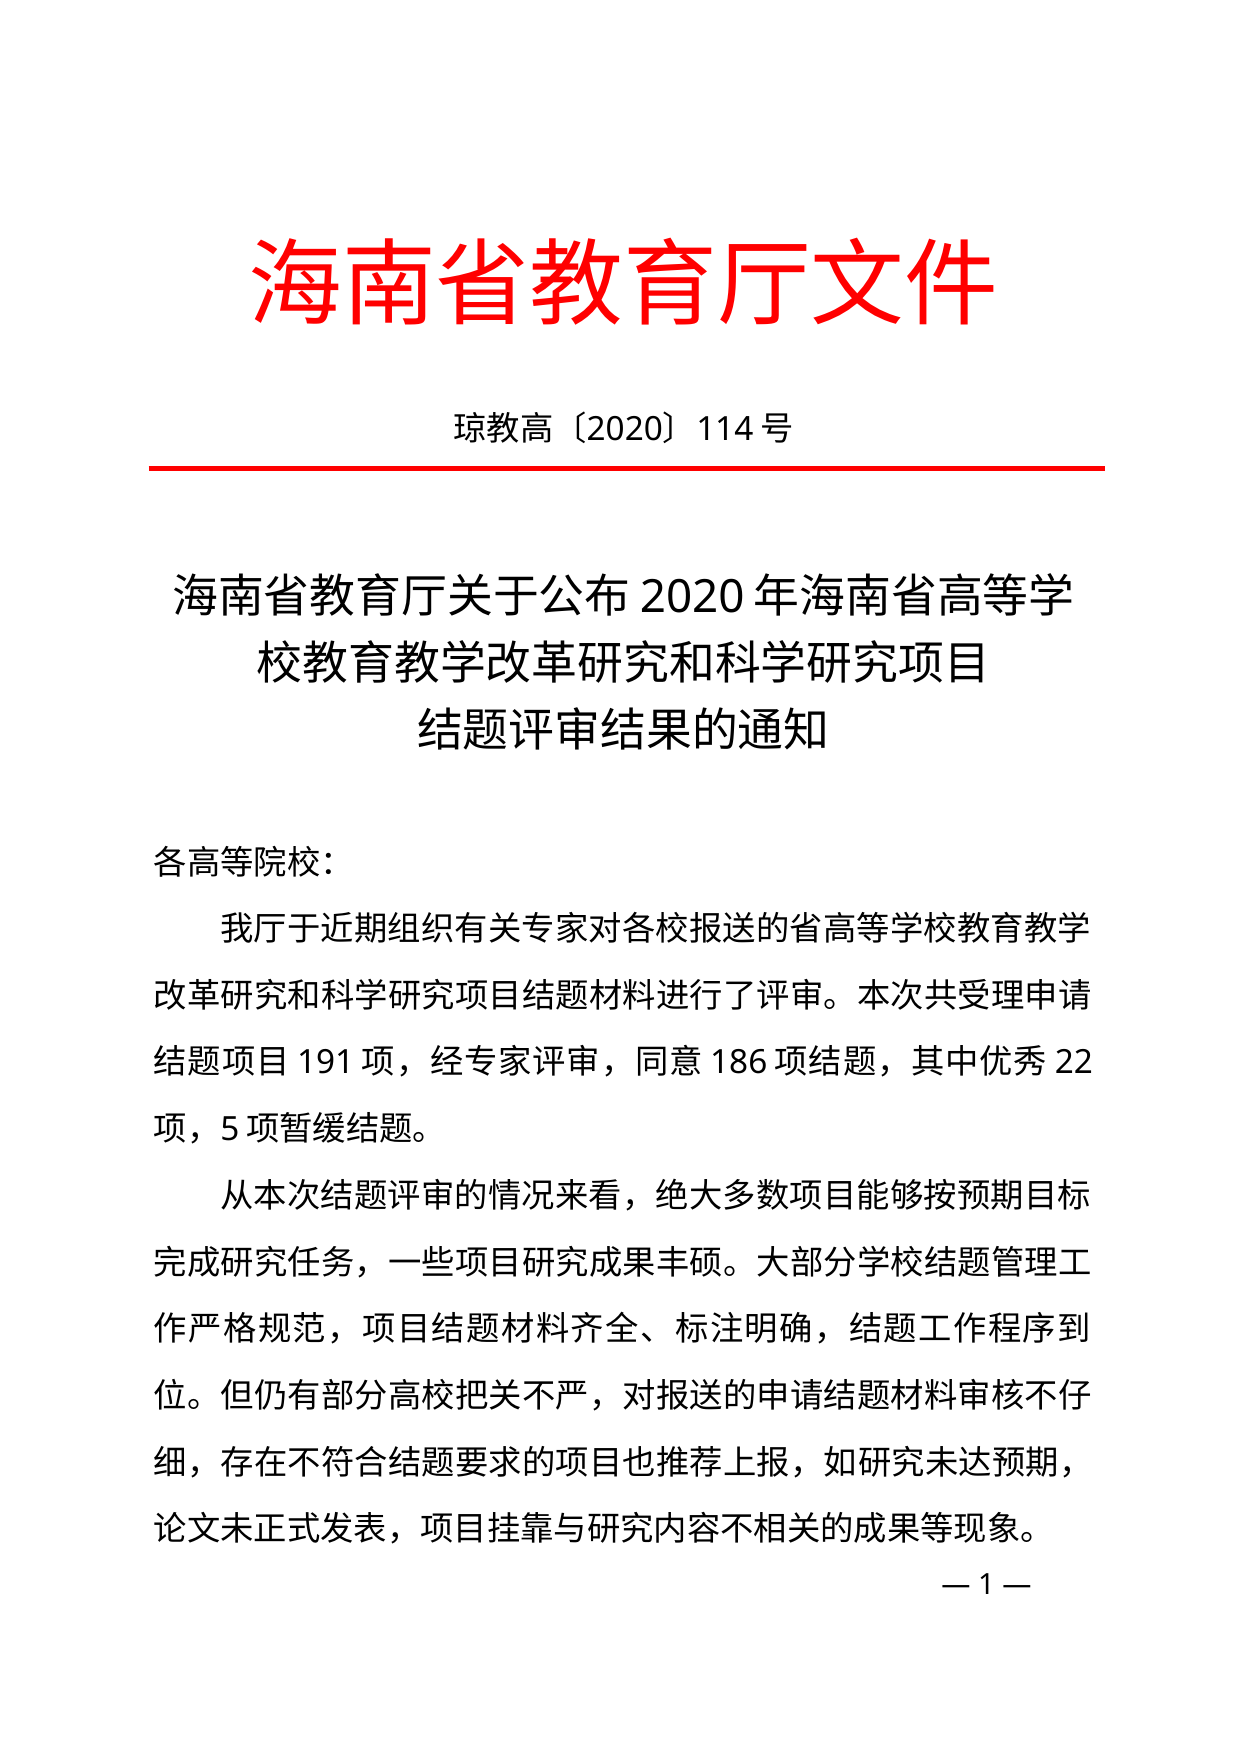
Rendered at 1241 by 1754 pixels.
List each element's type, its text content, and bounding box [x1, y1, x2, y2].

text 我厅于近期组织有关专家对各校报送的省高等学校教育教学改革研究和科学研究项目结题材料进行了评审。本次共受理申请结题项目191项，经专家评审，同意186项结题，其中优秀22项，5项暂缓结题。 [153, 893, 1093, 1159]
text 海南省教育厅文件 [153, 193, 1093, 359]
text 结题评审结果的通知 [153, 693, 1093, 759]
text 海南省教育厅关于公布2020年海南省高等学校教育教学改革研究和科学研究项目 [153, 559, 1093, 693]
text 各高等院校： [153, 826, 1093, 893]
text 琼教高〔2020〕114号 [153, 393, 1093, 459]
text 从本次结题评审的情况来看，绝大多数项目能够按预期目标完成研究任务，一些项目研究成果丰硕。大部分学校结题管理工作严格规范，项目结题材料齐全、标注明确，结题工作程序到位。但仍有部分高校把关不严，对报送的申请结题材料审核不仔细，存在不符合结题要求的项目也推荐上报，如研究未达预期，论文未正式发表，项目挂靠与研究内容不相关的成果等现象。 [153, 1159, 1093, 1559]
